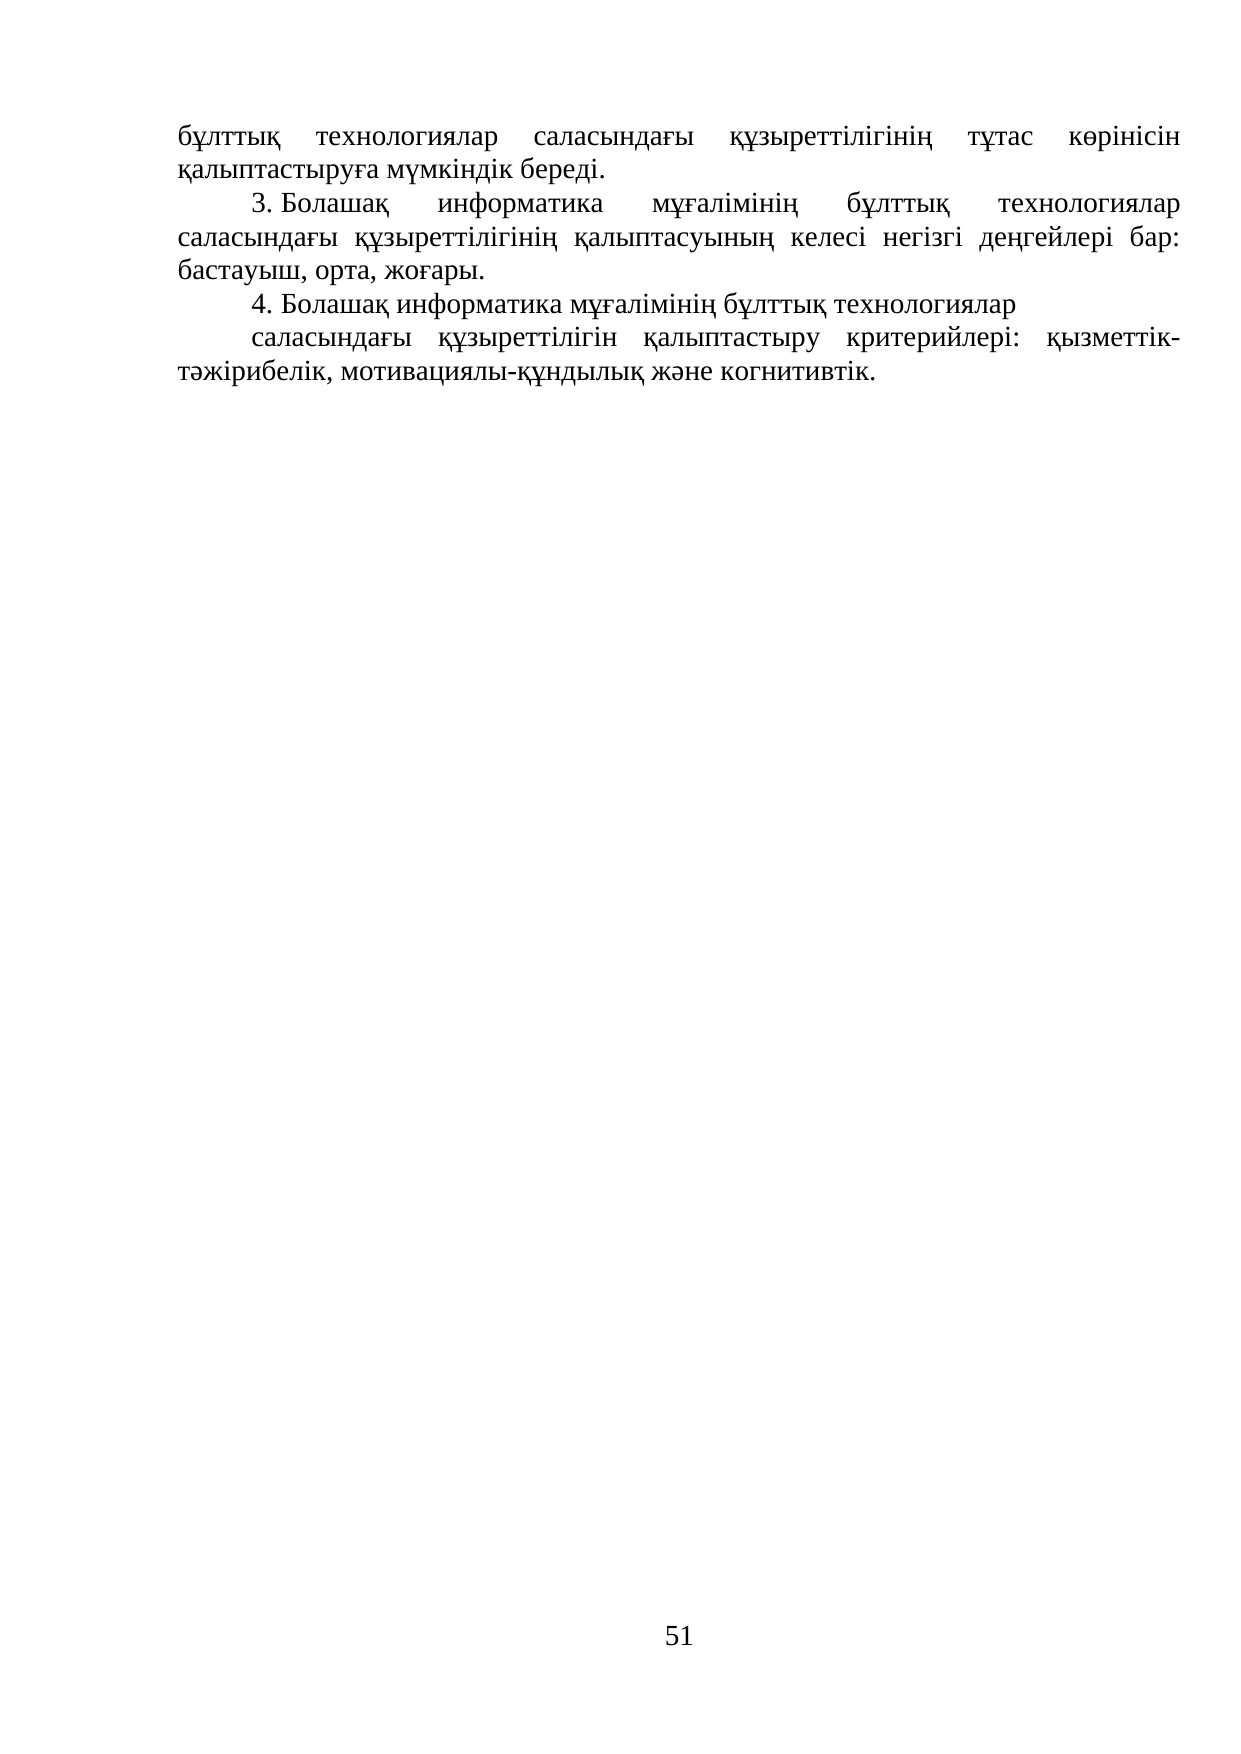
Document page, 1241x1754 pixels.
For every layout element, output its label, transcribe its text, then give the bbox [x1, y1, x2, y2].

list Болашақ информатика мұғалімінің бұлттық технологиялар [177, 286, 1181, 319]
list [177, 118, 1181, 185]
text саласындағы құзыреттілігін қалыптастыру критерийлері: қызметтік-тәжірибелік, мотивациялы-құндылық және когнитивтік. [177, 319, 1181, 386]
list Болашақ информатика мұғалімінің бұлттық технологиялар саласындағы құзыреттілігінің қалыптасуының келесі негізгі деңгейлері бар: бастауыш, орта, жоғары. [177, 185, 1181, 286]
